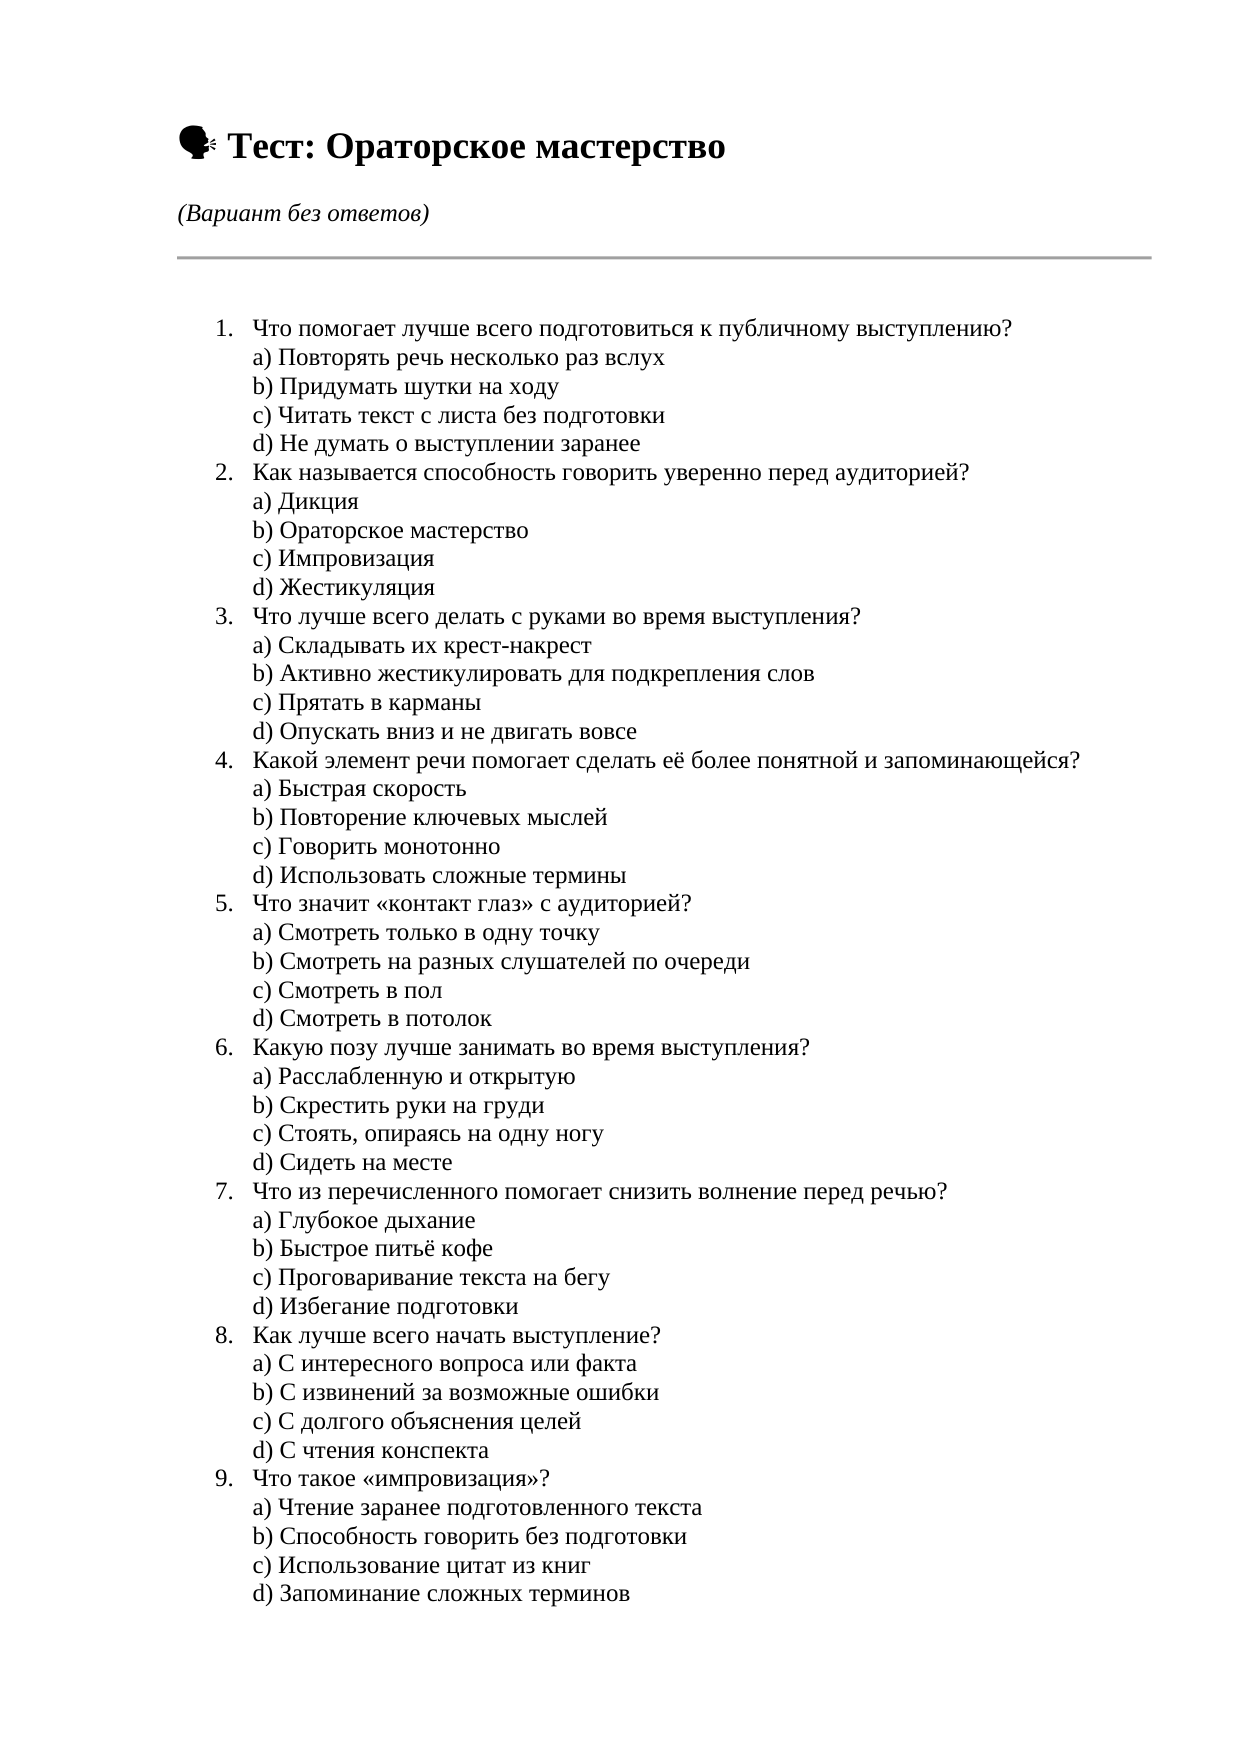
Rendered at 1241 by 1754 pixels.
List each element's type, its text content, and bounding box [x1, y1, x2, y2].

list Какой элемент речи помогает сделать её более понятной и запоминающейся? a) Быстрая скорость b) Повторение ключевых мыслей c) Говорить монотонно d) Использовать сложные термины [215, 745, 1152, 888]
list Что значит «контакт глаз» с аудиторией? a) Смотреть только в одну точку b) Смотреть на разных слушателей по очереди c) Смотреть в пол d) Смотреть в потолок [215, 888, 1152, 1032]
text (Вариант без ответов) [177, 198, 1152, 227]
list Что такое «импровизация»? a) Чтение заранее подготовленного текста b) Способность говорить без подготовки c) Использование цитат из книг d) Запоминание сложных терминов [215, 1463, 1152, 1607]
list Что помогает лучше всего подготовиться к публичному выступлению? a) Повторять речь несколько раз вслух b) Придумать шутки на ходу c) Читать текст с листа без подготовки d) Не думать о выступлении заранее [215, 313, 1152, 457]
list Что из перечисленного помогает снизить волнение перед речью? a) Глубокое дыхание b) Быстрое питьё кофе c) Проговаривание текста на бегу d) Избегание подготовки [215, 1176, 1152, 1320]
list Как лучше всего начать выступление? a) С интересного вопроса или факта b) С извинений за возможные ошибки c) С долгого объяснения целей d) С чтения конспекта [215, 1320, 1152, 1463]
list Что лучше всего делать с руками во время выступления? a) Складывать их крест-накрест b) Активно жестикулировать для подкрепления слов c) Прятать в карманы d) Опускать вниз и не двигать вовсе [215, 601, 1152, 745]
list Какую позу лучше занимать во время выступления? a) Расслабленную и открытую b) Скрестить руки на груди c) Стоять, опираясь на одну ногу d) Сидеть на месте [215, 1032, 1152, 1176]
list Как называется способность говорить уверенно перед аудиторией? a) Дикция b) Ораторское мастерство c) Импровизация d) Жестикуляция [215, 457, 1152, 601]
text 🗣️ Тест: Ораторское мастерство [177, 118, 1152, 169]
